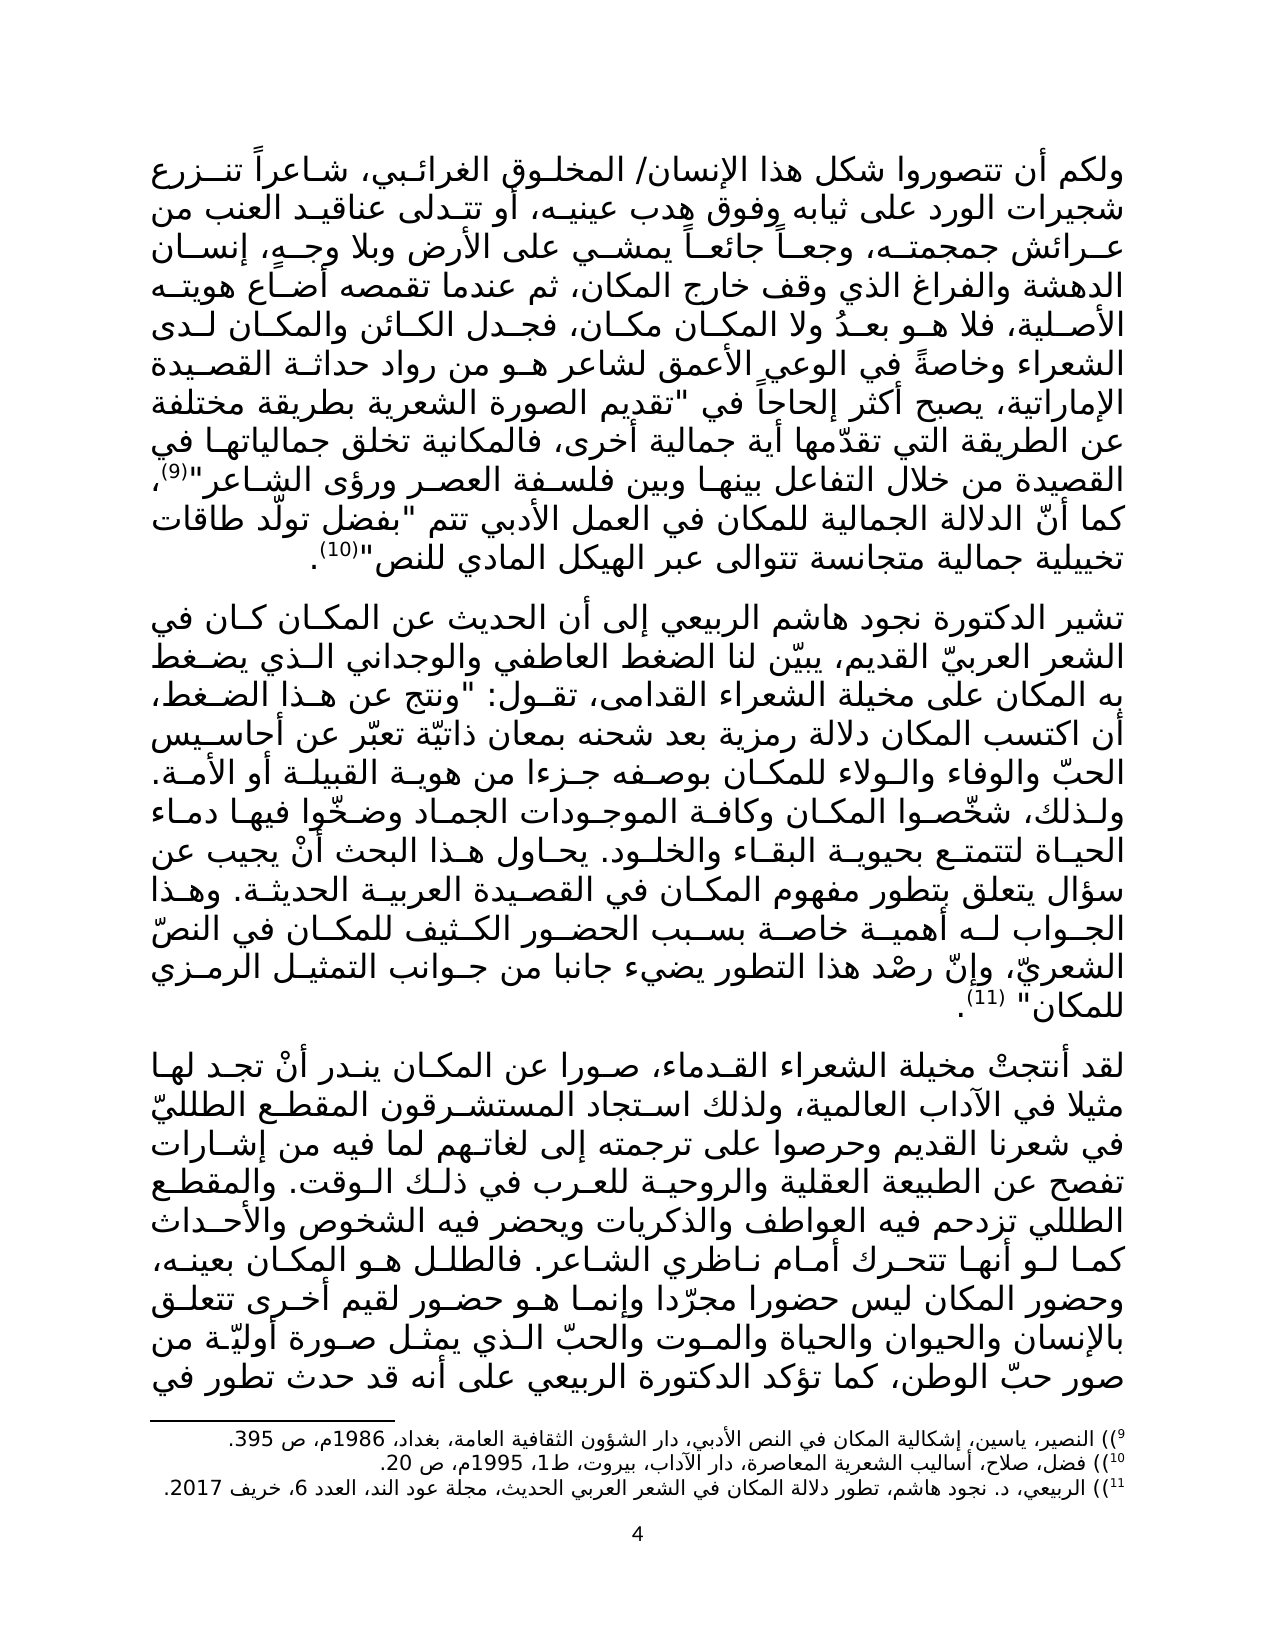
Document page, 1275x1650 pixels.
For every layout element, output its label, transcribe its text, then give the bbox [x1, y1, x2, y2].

text ولكم أن تتصوروا شكل هذا الإنسان/ المخلوق الغرائبي، شاعراً تنـزرع شجيرات الورد على ثيابه وفوق هدب عينيه، أو تتدلى عناقيد العنب من عرائش جمجمته، وجعاً جائعاً يمشي على الأرض وبلا وجهٍ، إنسان الدهشة والفراغ الذي وقف خارج المكان، ثم عندما تقمصه أضاع هويته الأصلية، فلا هو بعدُ ولا المكان مكان، فجدل الكائن والمكان لدى الشعراء وخاصةً في الوعي الأعمق لشاعر هو من رواد حداثة القصيدة الإماراتية، يصبح أكثر إلحاحاً في "تقديم الصورة الشعرية بطريقة مختلفة عن الطريقة التي تقدّمها أية جمالية أخرى، فالمكانية تخلق جمالياتها في القصيدة من خلال التفاعل بينها وبين فلسفة العصر ورؤى الشاعر"()، كما أنّ الدلالة الجمالية للمكان في العمل الأدبي تتم "بفضل تولّد طاقات تخييلية جمالية متجانسة تتوالى عبر الهيكل المادي للنص"(). [150, 150, 1125, 577]
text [150, 1046, 1125, 1396]
text تشير الدكتورة نجود هاشم الربيعي إلى أن الحديث عن المكان كان في الشعر العربيّ القديم، يبيّن لنا الضغط العاطفي والوجداني الذي يضغط به المكان على مخيلة الشعراء القدامى، تقول: "ونتج عن هذا الضغط، أن اكتسب المكان دلالة رمزية بعد شحنه بمعان ذاتيّة تعبّر عن أحاسيس الحبّ والوفاء والولاء للمكان بوصفه جزءا من هوية القبيلة أو الأمة. ولذلك، شخّصوا المكان وكافة الموجودات الجماد وضخّوا فيها دماء الحياة لتتمتع بحيوية البقاء والخلود. يحاول هذا البحث أنْ يجيب عن سؤال يتعلق بتطور مفهوم المكان في القصيدة العربية الحديثة. وهذا الجواب له أهمية خاصة بسبب الحضور الكثيف للمكان في النصّ الشعريّ، وإنّ رصْد هذا التطور يضيء جانبا من جوانب التمثيل الرمزي للمكان" (). [150, 598, 1125, 1026]
